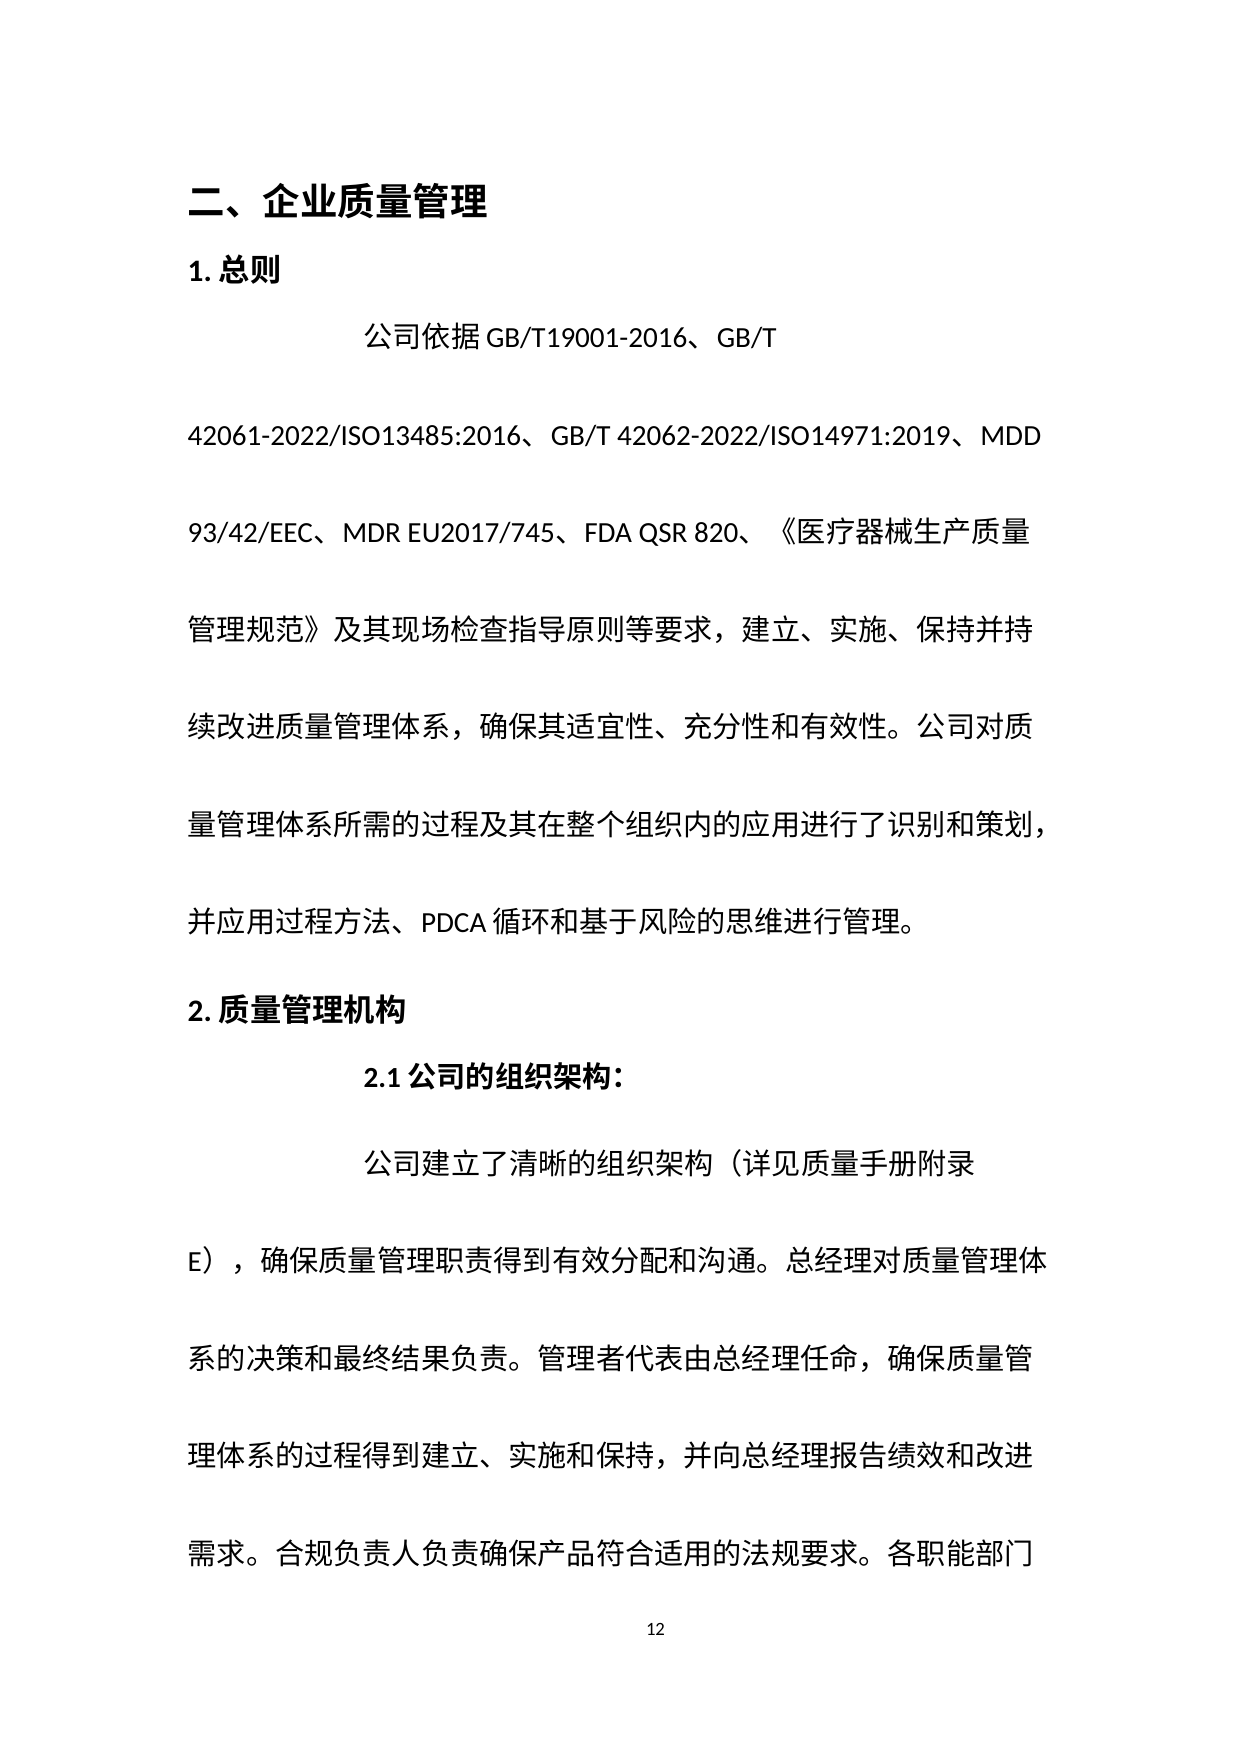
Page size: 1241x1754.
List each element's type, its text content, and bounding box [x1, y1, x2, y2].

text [187, 1129, 1053, 1584]
subtitle 二、企业质量管理 [187, 166, 1053, 231]
subtitle 1. 总则 [187, 235, 1053, 300]
subtitle 2. 质量管理机构 [187, 976, 1053, 1041]
text 2.1 公司的组织架构： [187, 1043, 1053, 1108]
text 公司依据GB/T19001-2016、GB/T 42061-2022/ISO13485:2016、GB/T 42062-2022/ISO14971:2019、MDD 93/42/EEC、MDR EU2017/745、FDA QSR 820、《医疗器械生产质量管理规范》及其现场检查指导原则等要求，建立、实施、保持并持续改进质量管理体系，确保其适宜性、充分性和有效性。公司对质量管理体系所需的过程及其在整个组织内的应用进行了识别和策划，并应用过程方法、PDCA循环和基于风险的思维进行管理。 [187, 302, 1053, 952]
